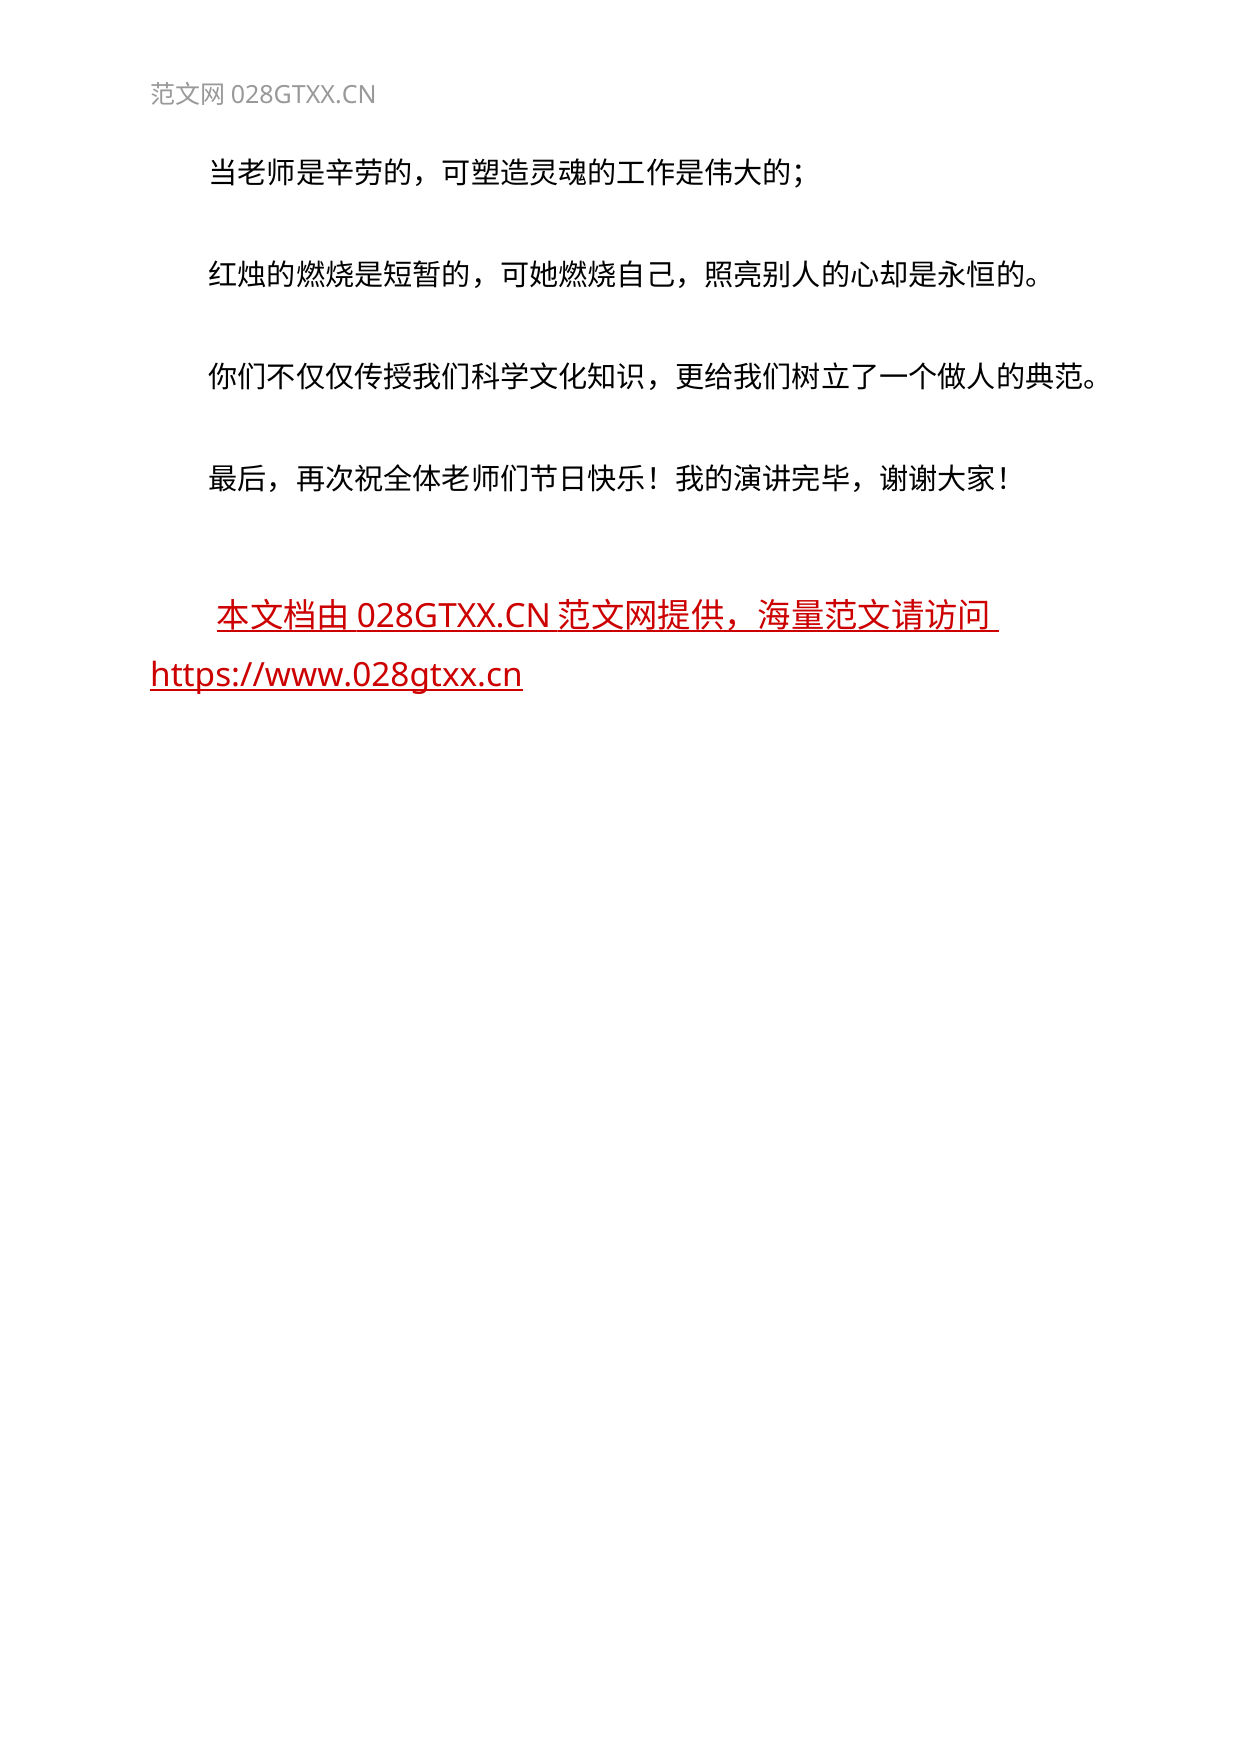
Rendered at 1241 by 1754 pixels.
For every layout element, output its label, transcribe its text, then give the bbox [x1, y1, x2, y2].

text 最后，再次祝全体老师们节日快乐！我的演讲完毕，谢谢大家！ [150, 455, 1090, 498]
text 本文档由028GTXX.CN范文网提供，海量范文请访问 https://www.028gtxx.cn [150, 588, 1090, 696]
text 当老师是辛劳的，可塑造灵魂的工作是伟大的； [150, 150, 1090, 192]
text 你们不仅仅传授我们科学文化知识，更给我们树立了一个做人的典范。 [150, 353, 1090, 396]
text 红烛的燃烧是短暂的，可她燃烧自己，照亮别人的心却是永恒的。 [150, 252, 1090, 294]
